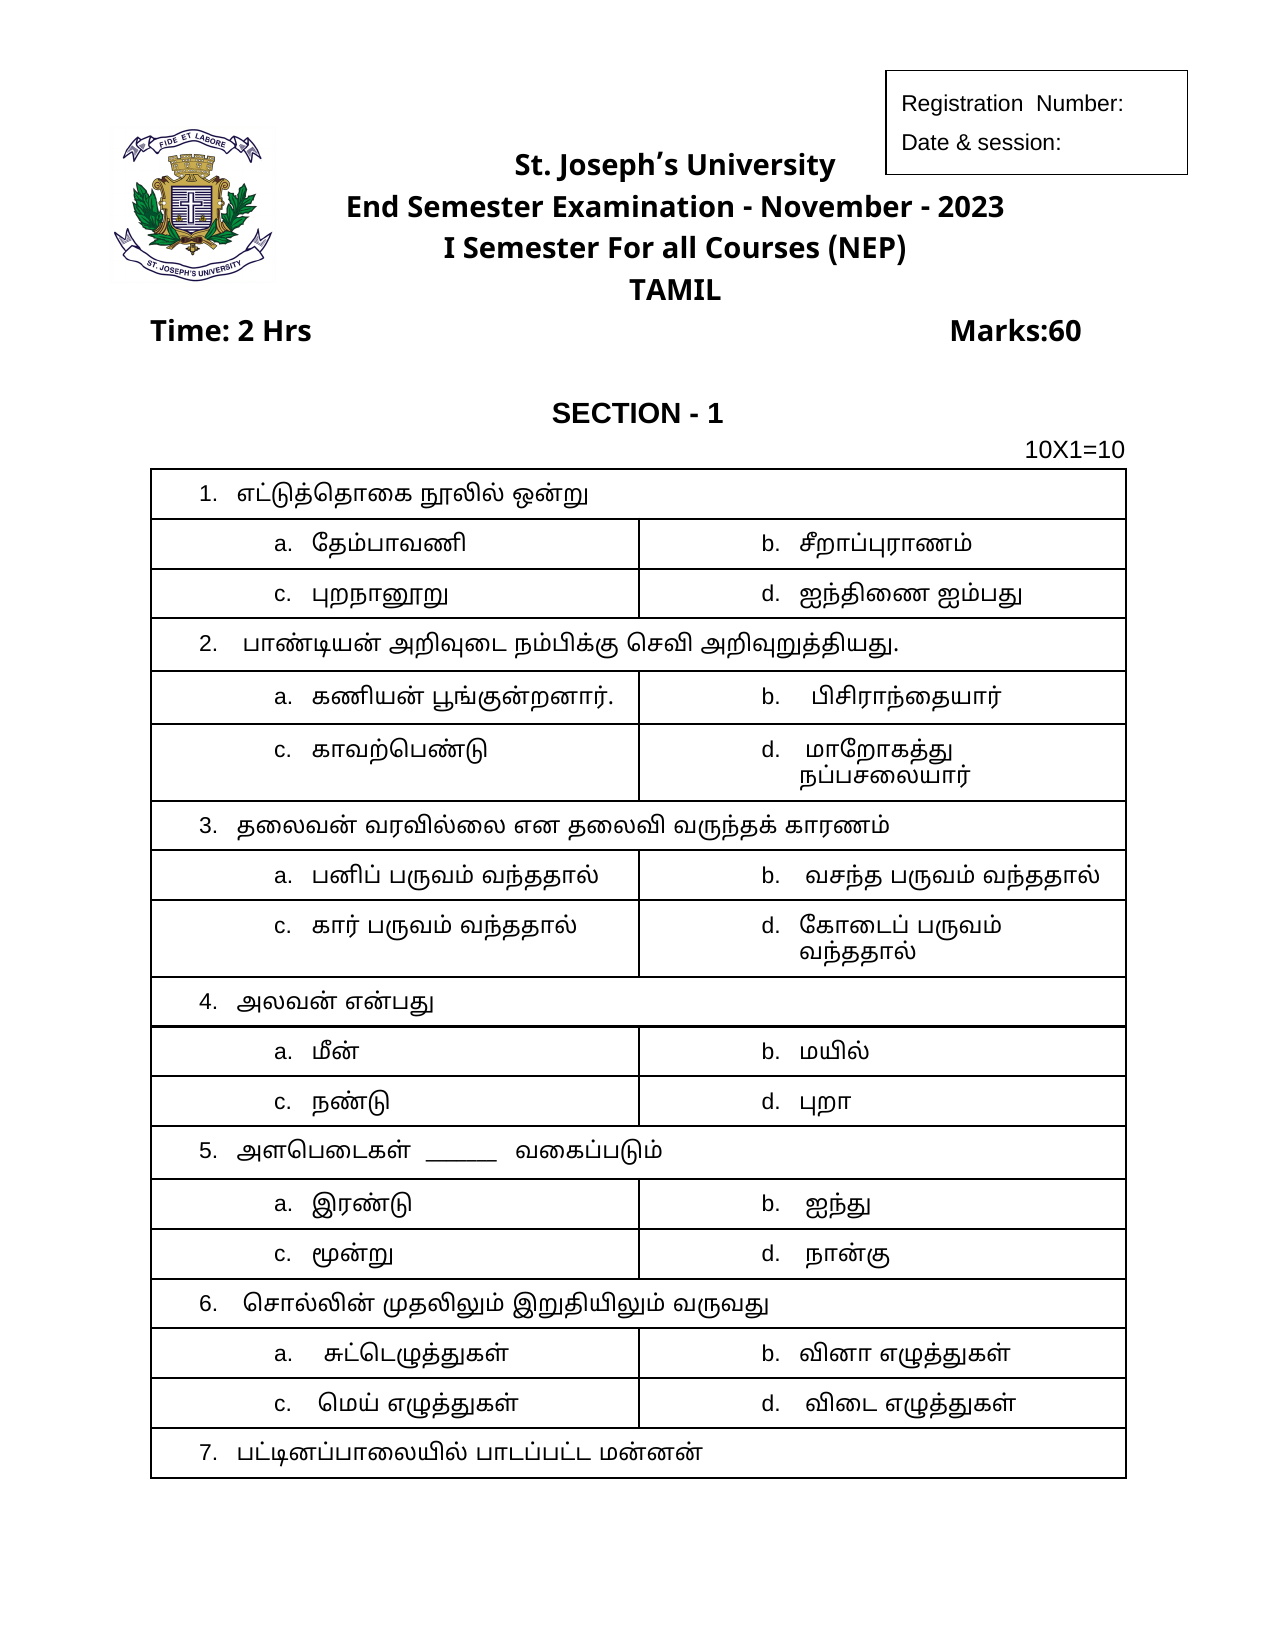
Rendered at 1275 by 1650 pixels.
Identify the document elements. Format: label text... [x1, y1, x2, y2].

table_cell கணியன் பூங்குன்றனார். [152, 672, 638, 723]
table_cell கோடைப் பருவம் வந்ததால் [640, 901, 1125, 976]
table_cell ஐந்திணை ஐம்பது [640, 570, 1125, 617]
table_cell பிசிராந்தையார் [640, 672, 1125, 723]
table_cell பாண்டியன் அறிவுடை நம்பிக்கு செவி அறிவுறுத்தியது. [152, 619, 1125, 670]
table_cell விடை எழுத்துகள் [640, 1379, 1125, 1427]
picture [109, 126, 276, 283]
text I Semester For all Courses (NEP) [225, 233, 1125, 269]
table_cell ஐந்து [640, 1180, 1125, 1228]
table_cell அலவன் என்பது [152, 978, 1125, 1025]
table_cell தேம்பாவணி [152, 520, 638, 567]
table_cell கார் பருவம் வந்ததால் [152, 901, 638, 976]
table_cell வசந்த பருவம் வந்ததால் [640, 851, 1125, 899]
table_cell மாறோகத்து நப்பசலையார் [640, 725, 1125, 799]
table_cell அளபெடைகள் _______ வகைப்படும் [152, 1127, 1125, 1178]
table_cell பட்டினப்பாலையில் பாடப்பட்ட மன்னன் [152, 1429, 1125, 1477]
table_cell சொல்லின் முதலிலும் இறுதியிலும் வருவது [152, 1280, 1125, 1327]
text SECTION - 1 [150, 396, 1125, 430]
table_cell மயில் [640, 1028, 1125, 1075]
text TAMIL [225, 275, 1125, 311]
table_cell காவற்பெண்டு [152, 725, 638, 799]
table_cell நான்கு [640, 1230, 1125, 1277]
table_cell மூன்று [152, 1230, 638, 1277]
table_cell மீன் [152, 1028, 638, 1075]
table_cell மெய் எழுத்துகள் [152, 1379, 638, 1427]
text Time: 2 Hrs Marks:60 [150, 316, 1125, 352]
text 10X1=10 [150, 435, 1125, 464]
table_cell புறநானூறு [152, 570, 638, 617]
text St. Joseph’s University [225, 150, 1125, 186]
table_cell பனிப் பருவம் வந்ததால் [152, 851, 638, 899]
text End Semester Examination - November - 2023 [225, 192, 1125, 228]
table_cell நண்டு [152, 1077, 638, 1125]
table_cell புறா [640, 1077, 1125, 1125]
table_header எட்டுத்தொகை நூலில் ஒன்று [152, 470, 1125, 518]
table_cell தலைவன் வரவில்லை என தலைவி வருந்தக் காரணம் [152, 802, 1125, 849]
table_cell வினா எழுத்துகள் [640, 1329, 1125, 1377]
table_cell இரண்டு [152, 1180, 638, 1228]
table_cell சீறாப்புராணம் [640, 520, 1125, 567]
table_cell சுட்டெழுத்துகள் [152, 1329, 638, 1377]
